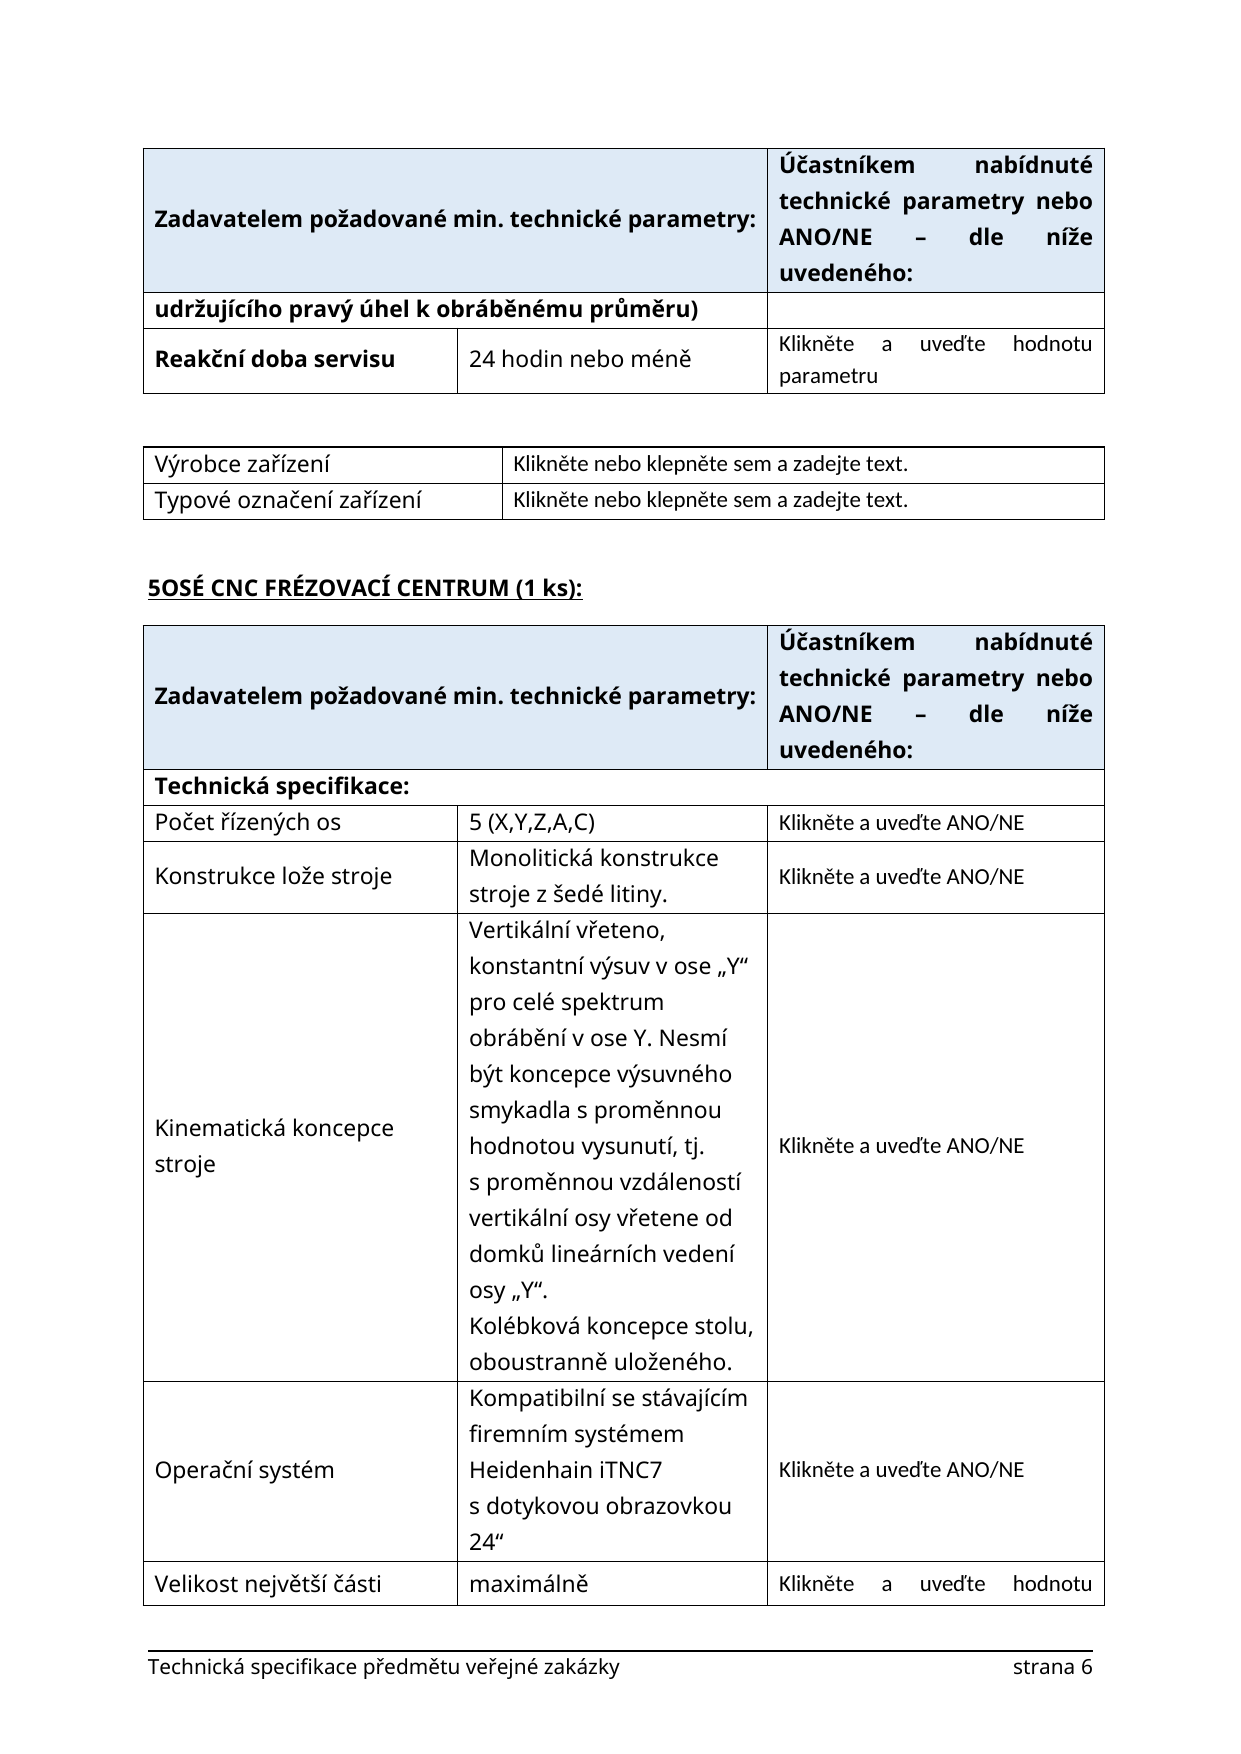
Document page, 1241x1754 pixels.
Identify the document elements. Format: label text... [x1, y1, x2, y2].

table_cell Konstrukce lože stroje [144, 842, 457, 913]
table_cell Typové označení zařízení [144, 484, 502, 519]
table_header Účastníkem nabídnuté technické parametry nebo ANO/NE – dle níže uvedeného: [768, 149, 1104, 292]
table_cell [144, 293, 767, 328]
table_cell Počet řízených os [144, 806, 457, 841]
table_cell Kinematická koncepce stroje [144, 914, 457, 1381]
table_cell Reakční doba servisu [144, 329, 457, 393]
text 5OSÉ CNC FRÉZOVACÍ CENTRUM (1 ks): [148, 572, 1093, 604]
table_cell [144, 1562, 457, 1605]
table_cell maximálně 3200x3000x3200 mm [458, 1562, 767, 1605]
table_cell Operační systém [144, 1382, 457, 1561]
table_header Zadavatelem požadované min. technické parametry: [144, 149, 767, 292]
table_header Výrobce zařízení [144, 448, 502, 483]
table_cell 24 hodin nebo méně [458, 329, 767, 393]
table_cell Kompatibilní se stávajícím firemním systémem Heidenhain iTNC7 s dotykovou obrazovkou 24“ [458, 1382, 767, 1561]
table_cell Monolitická konstrukce stroje z šedé litiny. [458, 842, 767, 913]
table_cell Vertikální vřeteno, konstantní výsuv v ose „Y“ pro celé spektrum obrábění v ose Y. Nesmí být koncepce výsuvného smykadla s proměnnou hodnotou vysunutí, tj. s proměnnou vzdáleností vertikální osy vřetene od domků lineárních vedení osy „Y“. Kolébková koncepce stolu, oboustranně uloženého. [458, 914, 767, 1381]
table_cell 5 (X,Y,Z,A,C) [458, 806, 767, 841]
table_cell Technická specifikace: [144, 770, 1104, 805]
table_header Zadavatelem požadované min. technické parametry: [144, 626, 767, 769]
table_header Účastníkem nabídnuté technické parametry nebo ANO/NE – dle níže uvedeného: [768, 626, 1104, 769]
